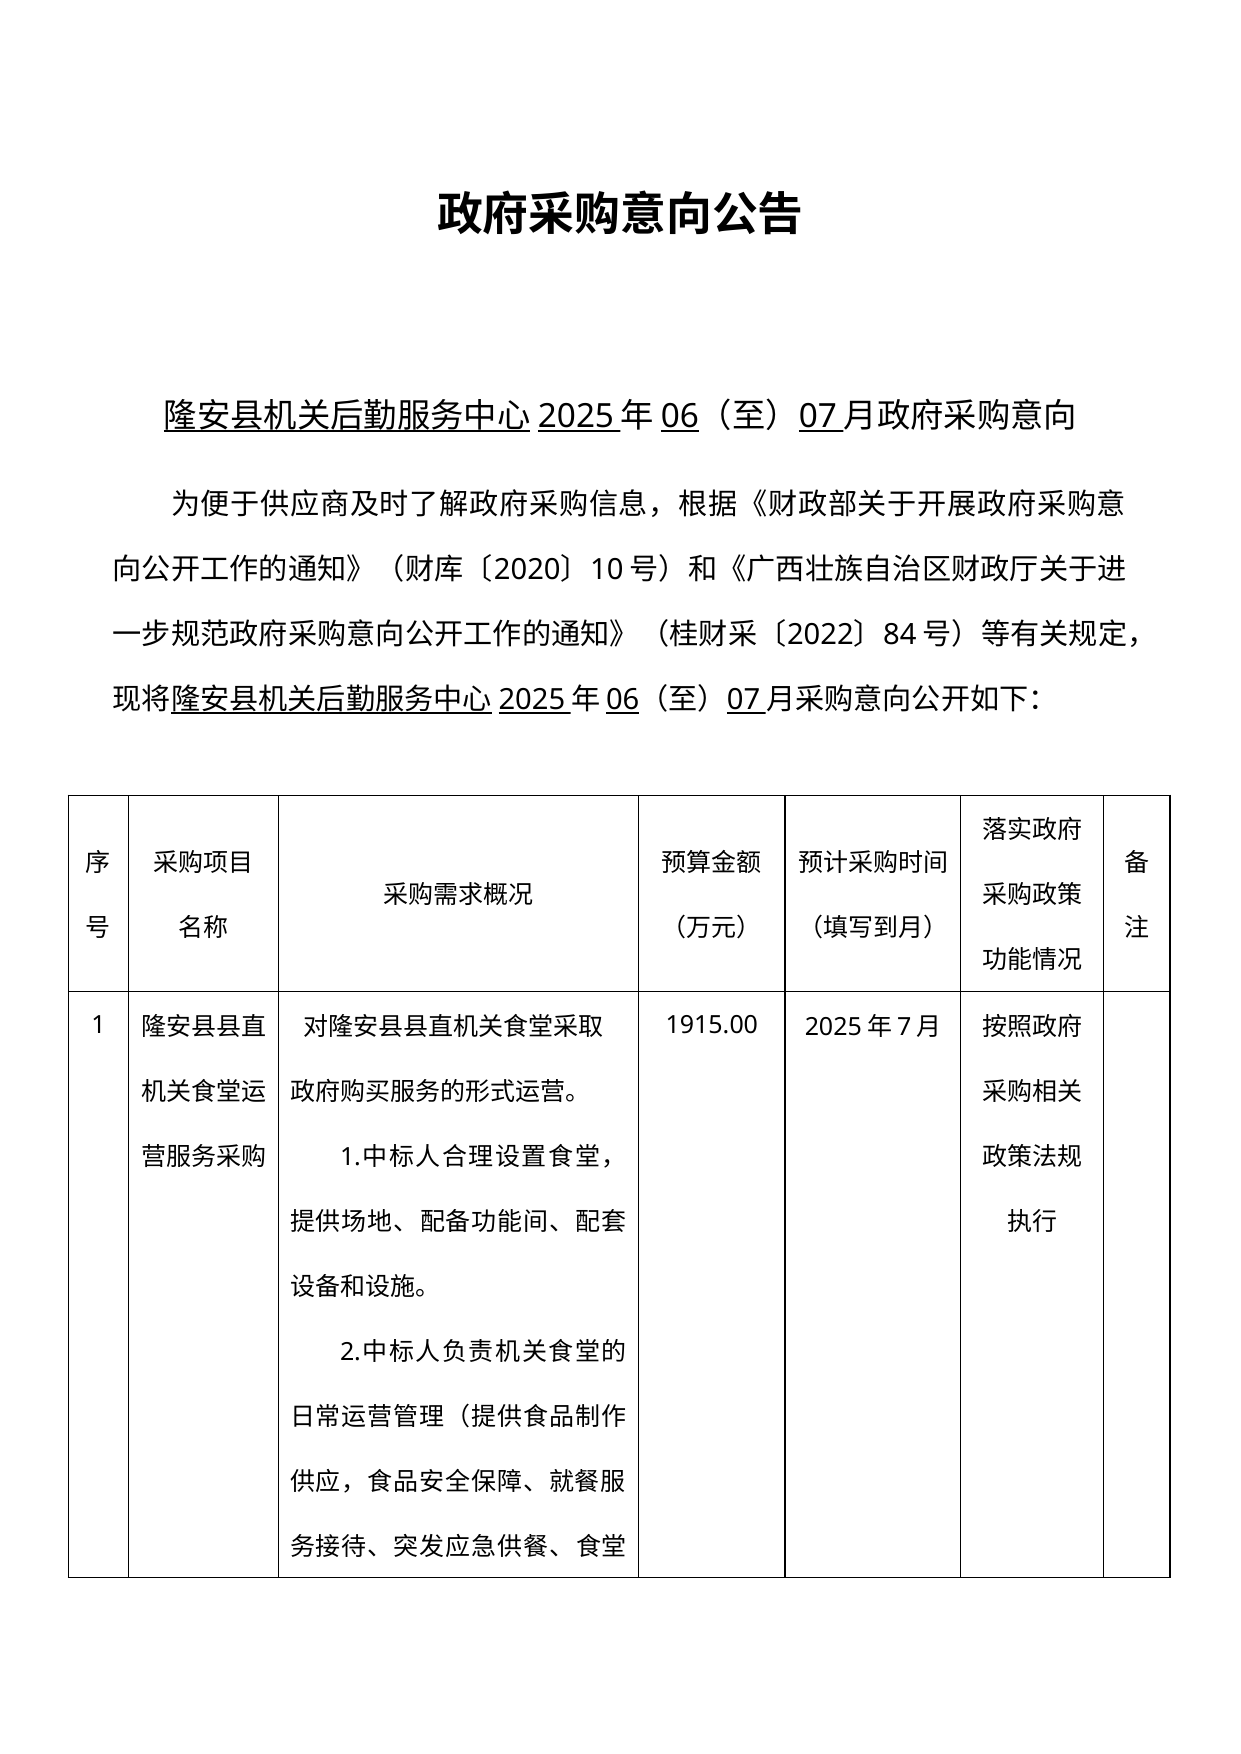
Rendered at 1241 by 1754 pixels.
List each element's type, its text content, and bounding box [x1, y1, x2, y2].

table_cell 隆安县县直机关食堂运营服务采购 [129, 992, 278, 1577]
table_header 落实政府采购政策功能情况 [961, 796, 1103, 991]
table_cell 1 [69, 992, 128, 1577]
table_header 预计采购时间（填写到月） [786, 796, 960, 991]
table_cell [279, 992, 638, 1577]
table_cell 1915.00 [639, 992, 784, 1577]
table_header 预算金额 （万元） [639, 796, 784, 991]
table_header 采购项目 名称 [129, 796, 278, 991]
table_header 采购需求概况 [279, 796, 638, 991]
table_cell 按照政府采购相关政策法规执行 [961, 992, 1103, 1577]
table_header 序号 [69, 796, 128, 991]
text 隆安县机关后勤服务中心 2025年06（至）07月政府采购意向 [112, 380, 1128, 445]
table_cell 2025年7月 [786, 992, 960, 1577]
text 政府采购意向公告 [112, 162, 1128, 259]
text 为便于供应商及时了解政府采购信息，根据《财政部关于开展政府采购意向公开工作的通知》（财库〔2020〕10号）和《广西壮族自治区财政厅关于进一步规范政府采购意向公开工作的通知》（桂财采〔2022〕84号）等有关规定，现将隆安县机关后勤服务中心 2025年06（至）07月采购意向公开如下： [112, 469, 1128, 729]
table_header 备注 [1104, 796, 1169, 991]
table_cell [1104, 992, 1169, 1577]
